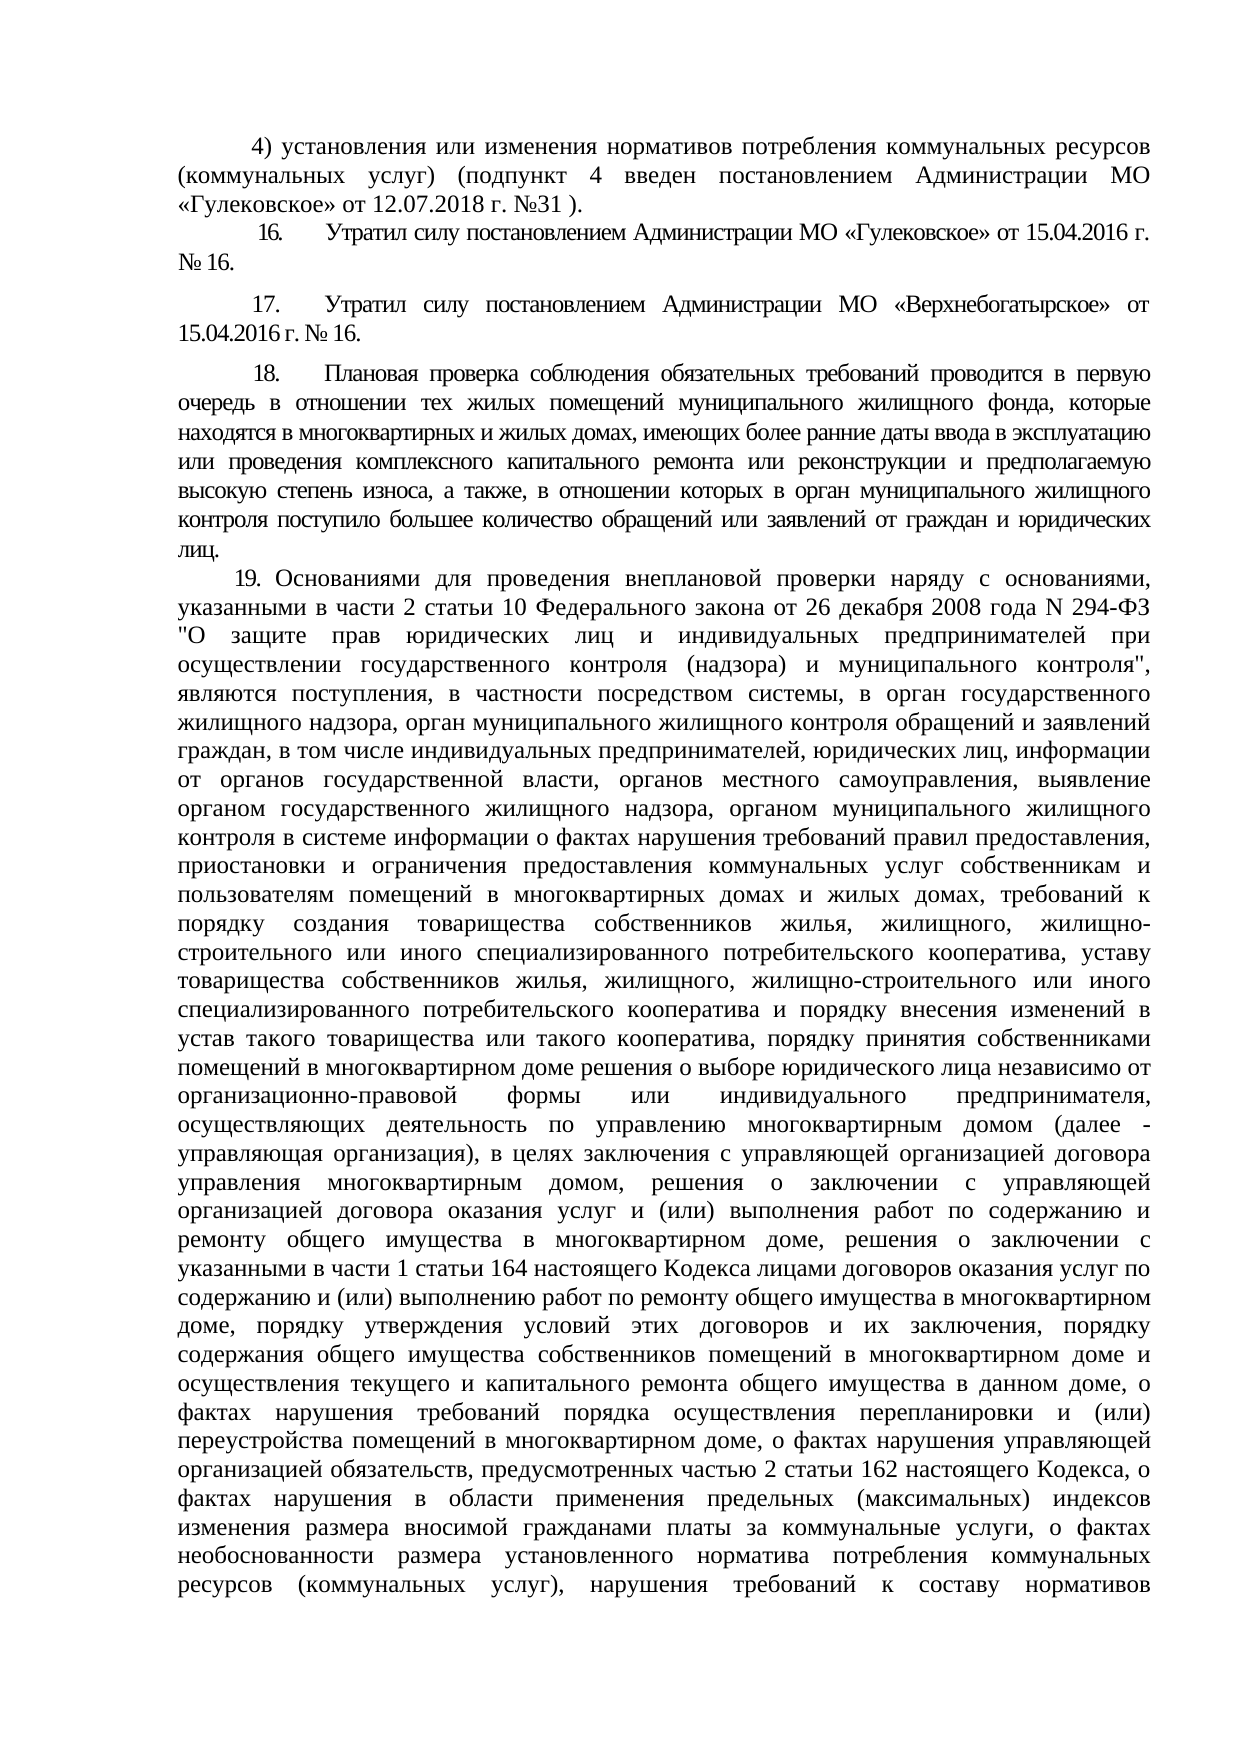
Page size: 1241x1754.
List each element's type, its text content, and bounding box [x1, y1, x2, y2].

text 16. Утратил силу постановлением Администрации МО «Гулековское» от 15.04.2016 г. № 16. [178, 217, 1150, 276]
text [177, 563, 1152, 1598]
text 18. Плановая проверка соблюдения обязательных требований проводится в первую очередь в отношении тех жилых помещений муниципального жилищного фонда, которые находятся в многоквартирных и жилых домах, имеющих более ранние даты ввода в эксплуатацию или проведения комплексного капитального ремонта или реконструкции и предполагаемую высокую степень износа, а также, в отношении которых в орган муниципального жилищного контроля поступило большее количество обращений или заявлений от граждан и юридических лиц. [178, 358, 1152, 563]
text 17. Утратил силу постановлением Администрации МО «Верхнебогатырское» от 15.04.2016 г. № 16. [177, 290, 1150, 348]
text 4) установления или изменения нормативов потребления коммунальных ресурсов (коммунальных услуг) (подпункт 4 введен постановлением Администрации МО «Гулековское» от 12.07.2018 г. №31 ). [177, 131, 1152, 217]
